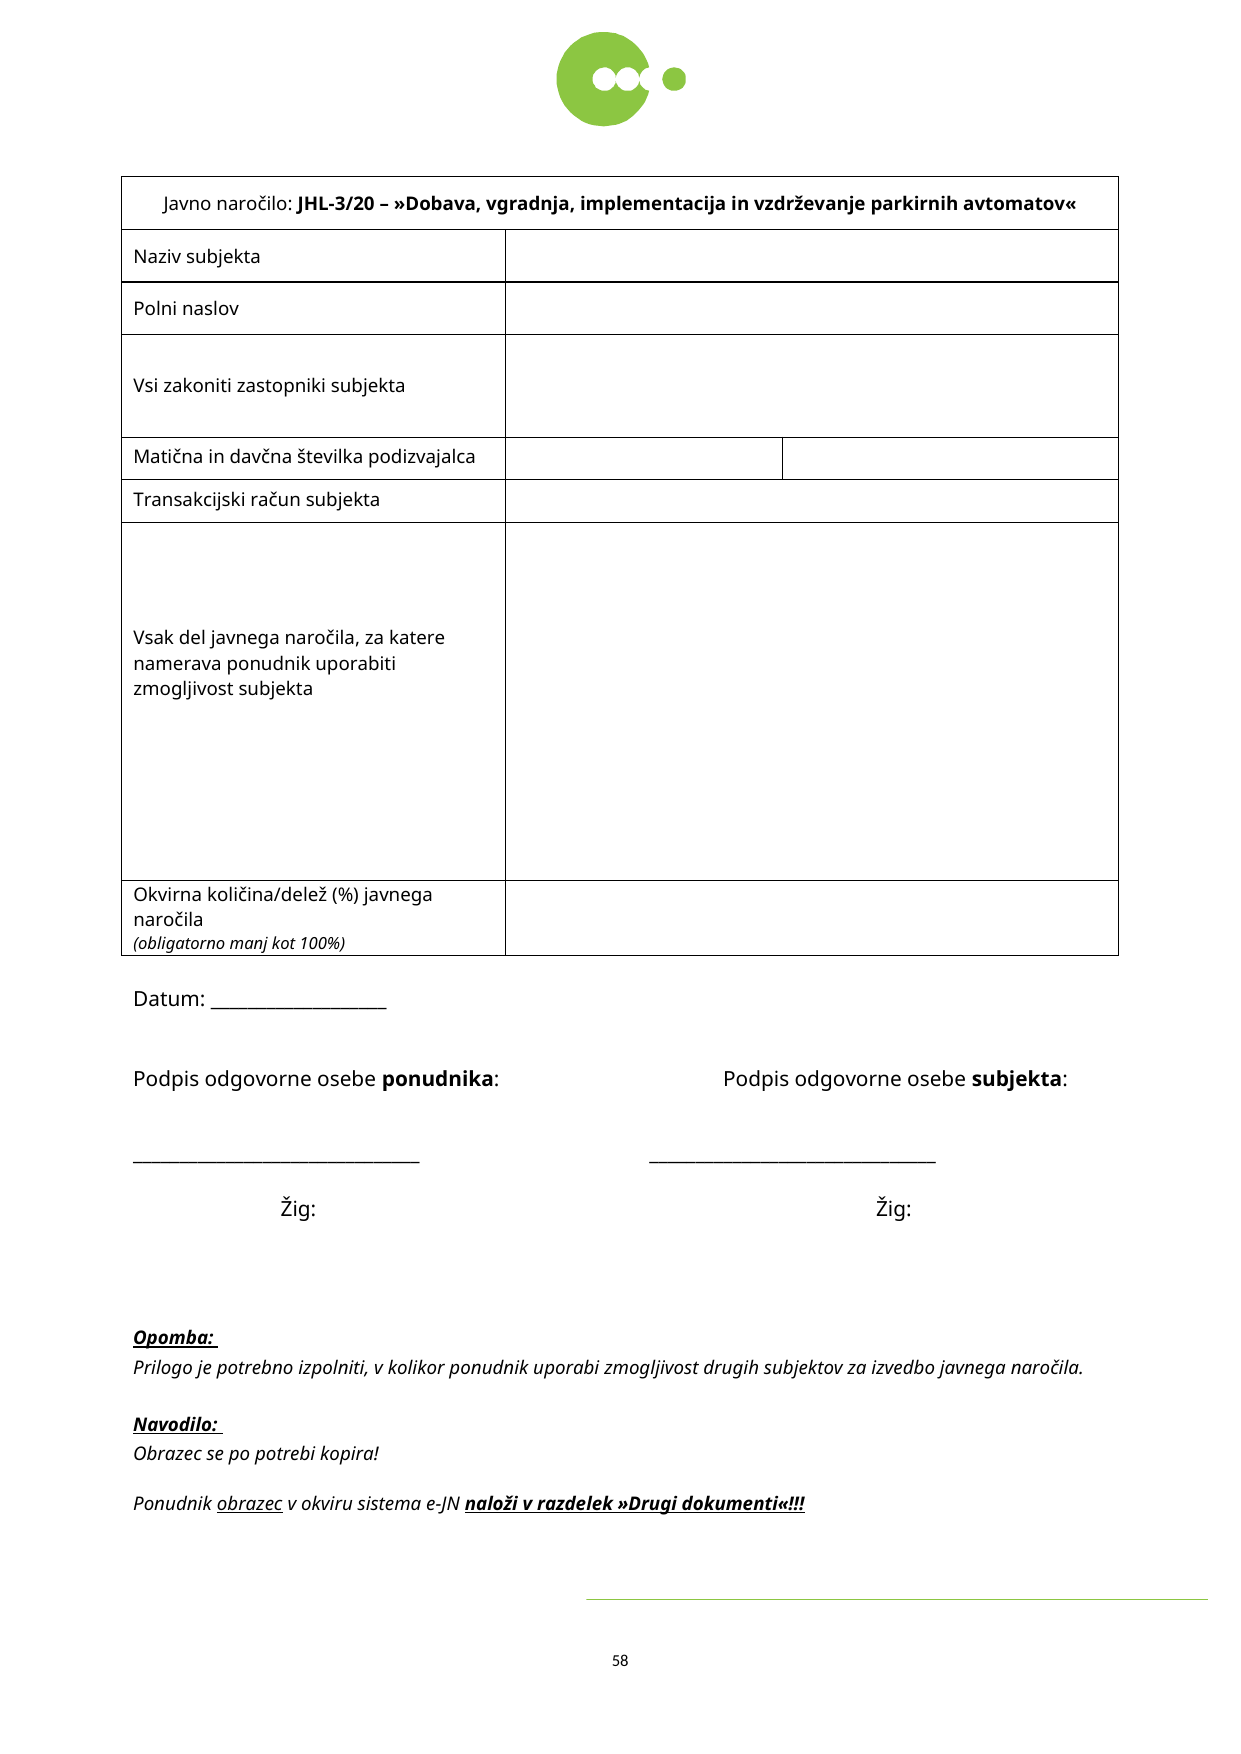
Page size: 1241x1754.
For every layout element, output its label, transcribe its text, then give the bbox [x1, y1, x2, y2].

table_cell Transakcijski račun subjekta [122, 480, 505, 522]
text Opomba: [133, 1324, 1107, 1350]
table_cell [506, 335, 1118, 437]
text Ponudnik obrazec v okviru sistema e-JN naloži v razdelek »Drugi dokumenti«!!! [133, 1490, 1107, 1516]
table_cell [506, 438, 782, 479]
text Obrazec se po potrebi kopira! [133, 1441, 1107, 1466]
text Žig: Žig: [133, 1194, 1107, 1222]
table_cell [506, 523, 1118, 880]
text _______________________________ _______________________________ [133, 1138, 1107, 1166]
table_cell Vsi zakoniti zastopniki subjekta [122, 335, 505, 437]
table_cell Matična in davčna številka podizvajalca [122, 438, 505, 479]
table_cell [506, 881, 1118, 955]
table_cell Naziv subjekta [122, 230, 505, 281]
text Datum: ___________________ [133, 984, 1107, 1013]
table_cell [506, 283, 1118, 333]
table_cell [506, 480, 1118, 522]
table_cell Okvirna količina/delež (%) javnega naročila (obligatorno manj kot 100%) [122, 881, 505, 955]
table_header Javno naročilo: JHL-3/20 – »Dobava, vgradnja, implementacija in vzdrževanje parkirnih avtomatov« [122, 177, 1118, 229]
table_cell Vsak del javnega naročila, za katere namerava ponudnik uporabiti zmogljivost subjekta [122, 523, 505, 880]
text Prilogo je potrebno izpolniti, v kolikor ponudnik uporabi zmogljivost drugih subjektov za izvedbo javnega naročila. [133, 1354, 1107, 1380]
text Podpis odgovorne osebe ponudnika: Podpis odgovorne osebe subjekta: [133, 1064, 1107, 1092]
table_cell [506, 230, 1118, 281]
text Navodilo: [133, 1411, 1107, 1437]
table_cell [783, 438, 1118, 479]
table_cell Polni naslov [122, 283, 505, 333]
